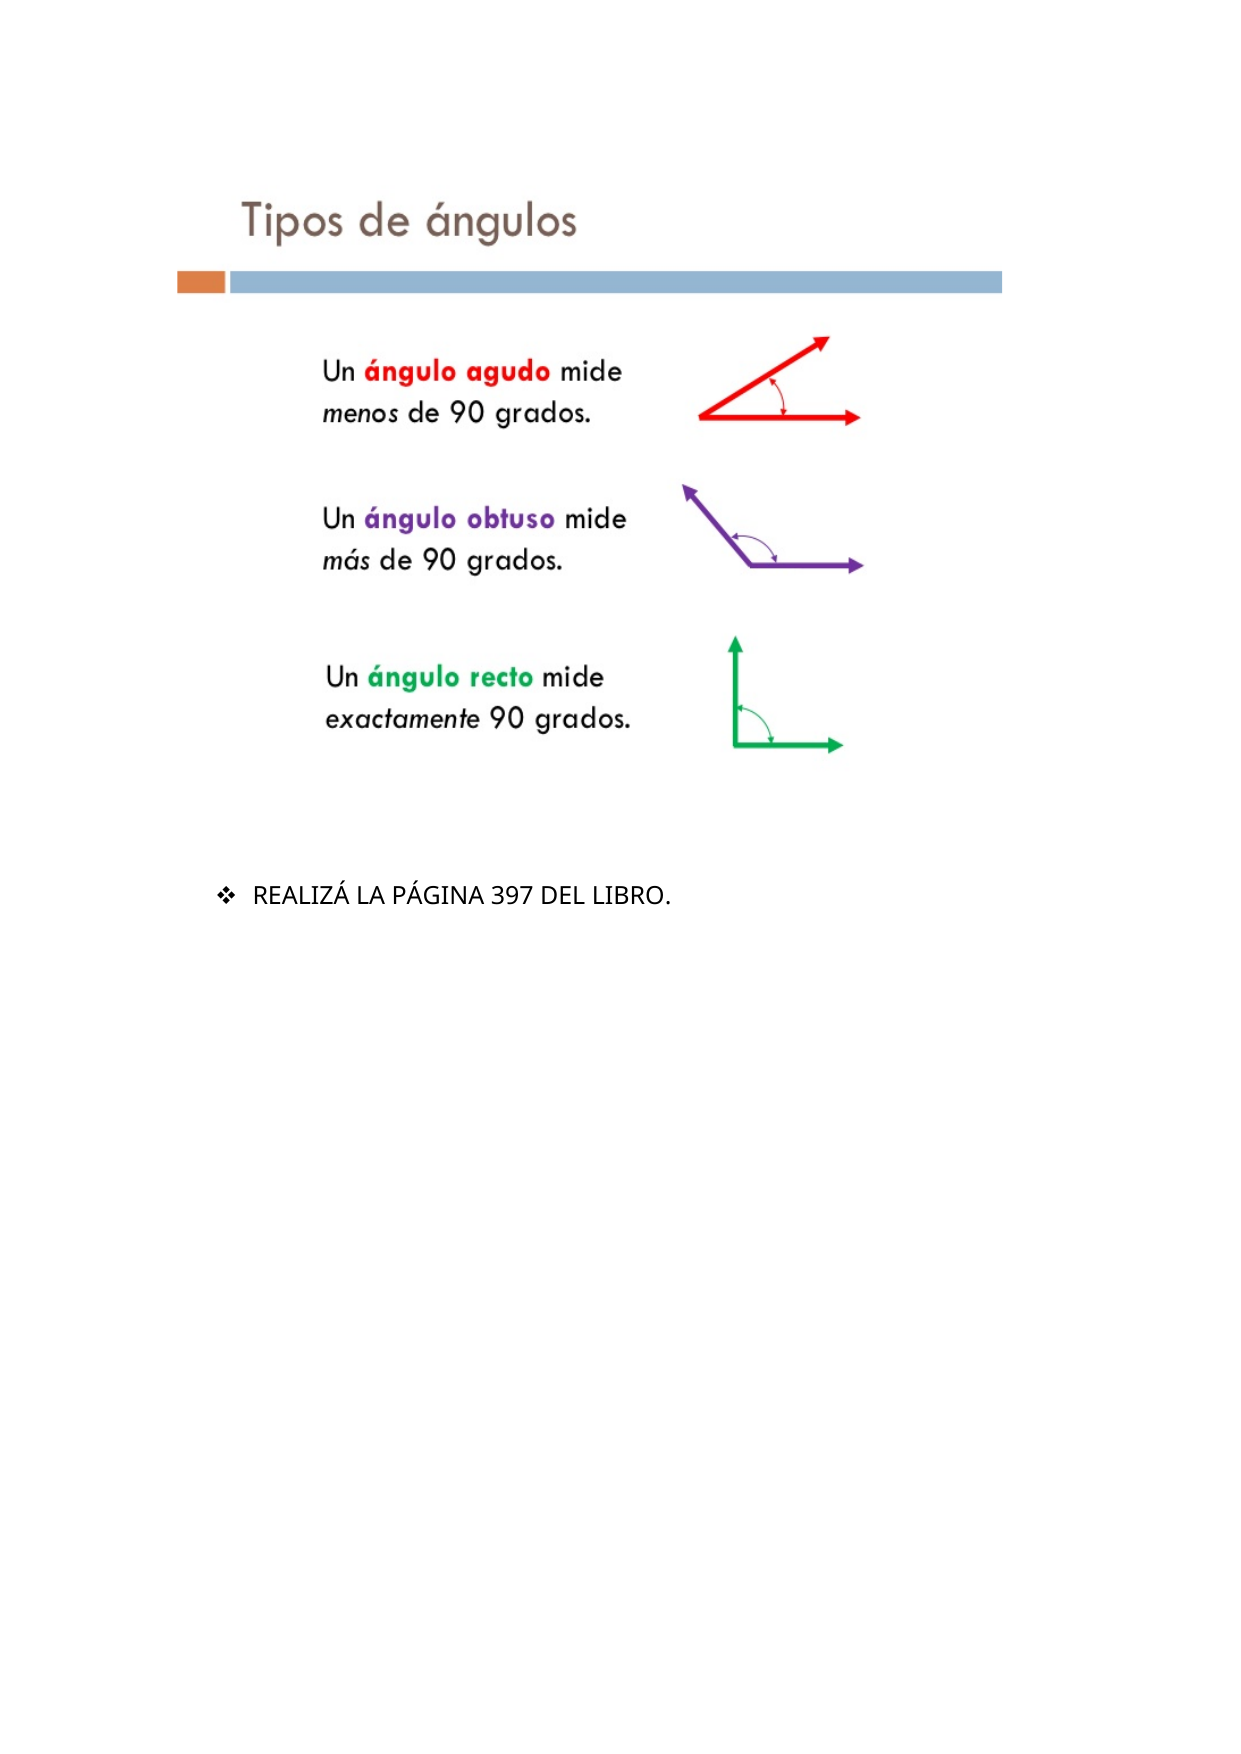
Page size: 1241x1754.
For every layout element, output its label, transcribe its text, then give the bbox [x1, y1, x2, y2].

list REALIZÁ LA PÁGINA 397 DEL LIBRO. [215, 878, 1063, 912]
picture [177, 147, 1003, 812]
